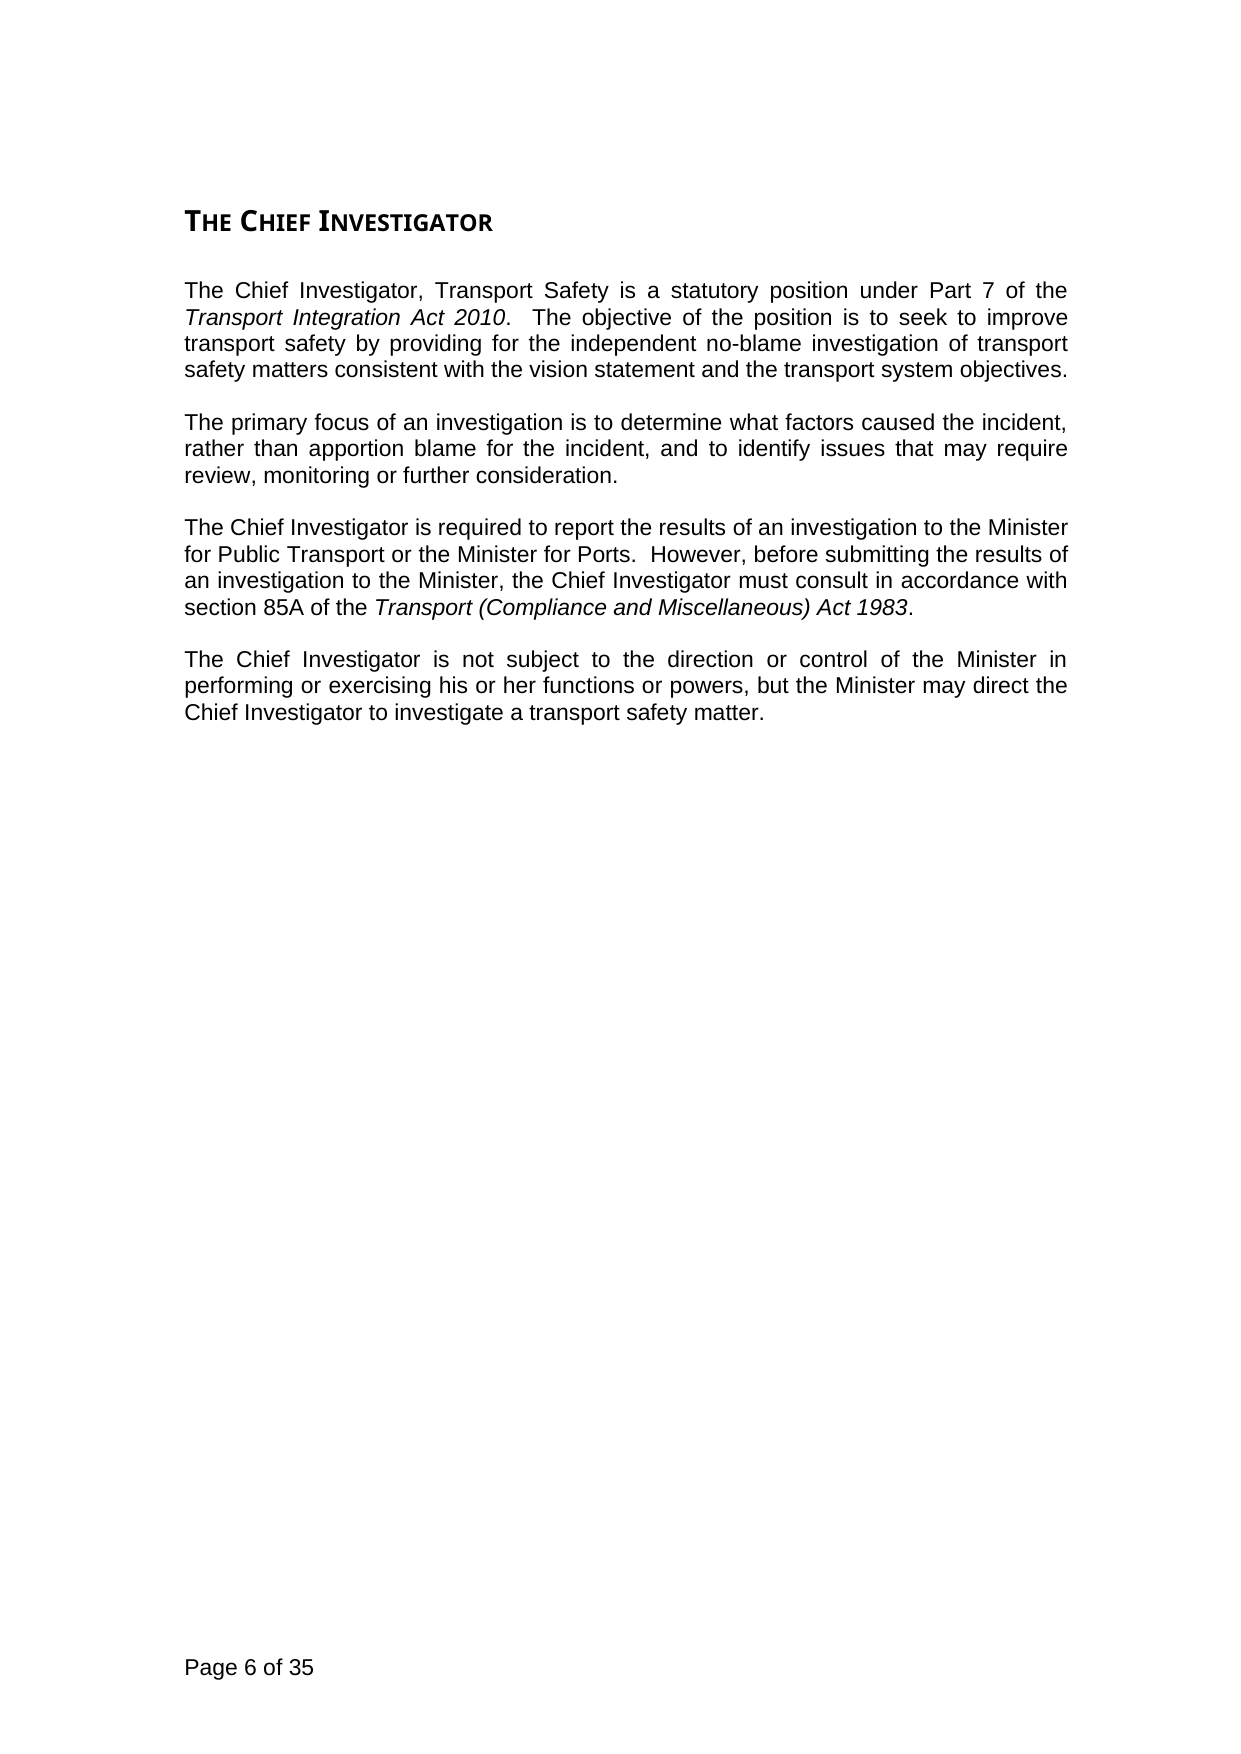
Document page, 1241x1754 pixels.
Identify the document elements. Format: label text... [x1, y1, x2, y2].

text The Chief Investigator is not subject to the direction or control of the Minister in performing or exercising his or her functions or powers, but the Minister may direct the Chief Investigator to investigate a transport safety matter. [184, 646, 1069, 725]
subtitle The Chief Investigator [184, 200, 1069, 240]
text The Chief Investigator, Transport Safety is a statutory position under Part 7 of the Transport Integration Act 2010. The objective of the position is to seek to improve transport safety by providing for the independent no-blame investigation of transport safety matters consistent with the vision statement and the transport system objectives. [184, 277, 1069, 383]
text The primary focus of an investigation is to determine what factors caused the incident, rather than apportion blame for the incident, and to identify issues that may require review, monitoring or further consideration. [184, 409, 1069, 488]
text The Chief Investigator is required to report the results of an investigation to the Minister for Public Transport or the Minister for Ports. However, before submitting the results of an investigation to the Minister, the Chief Investigator must consult in accordance with section 85A of the Transport (Compliance and Miscellaneous) Act 1983. [184, 514, 1069, 620]
